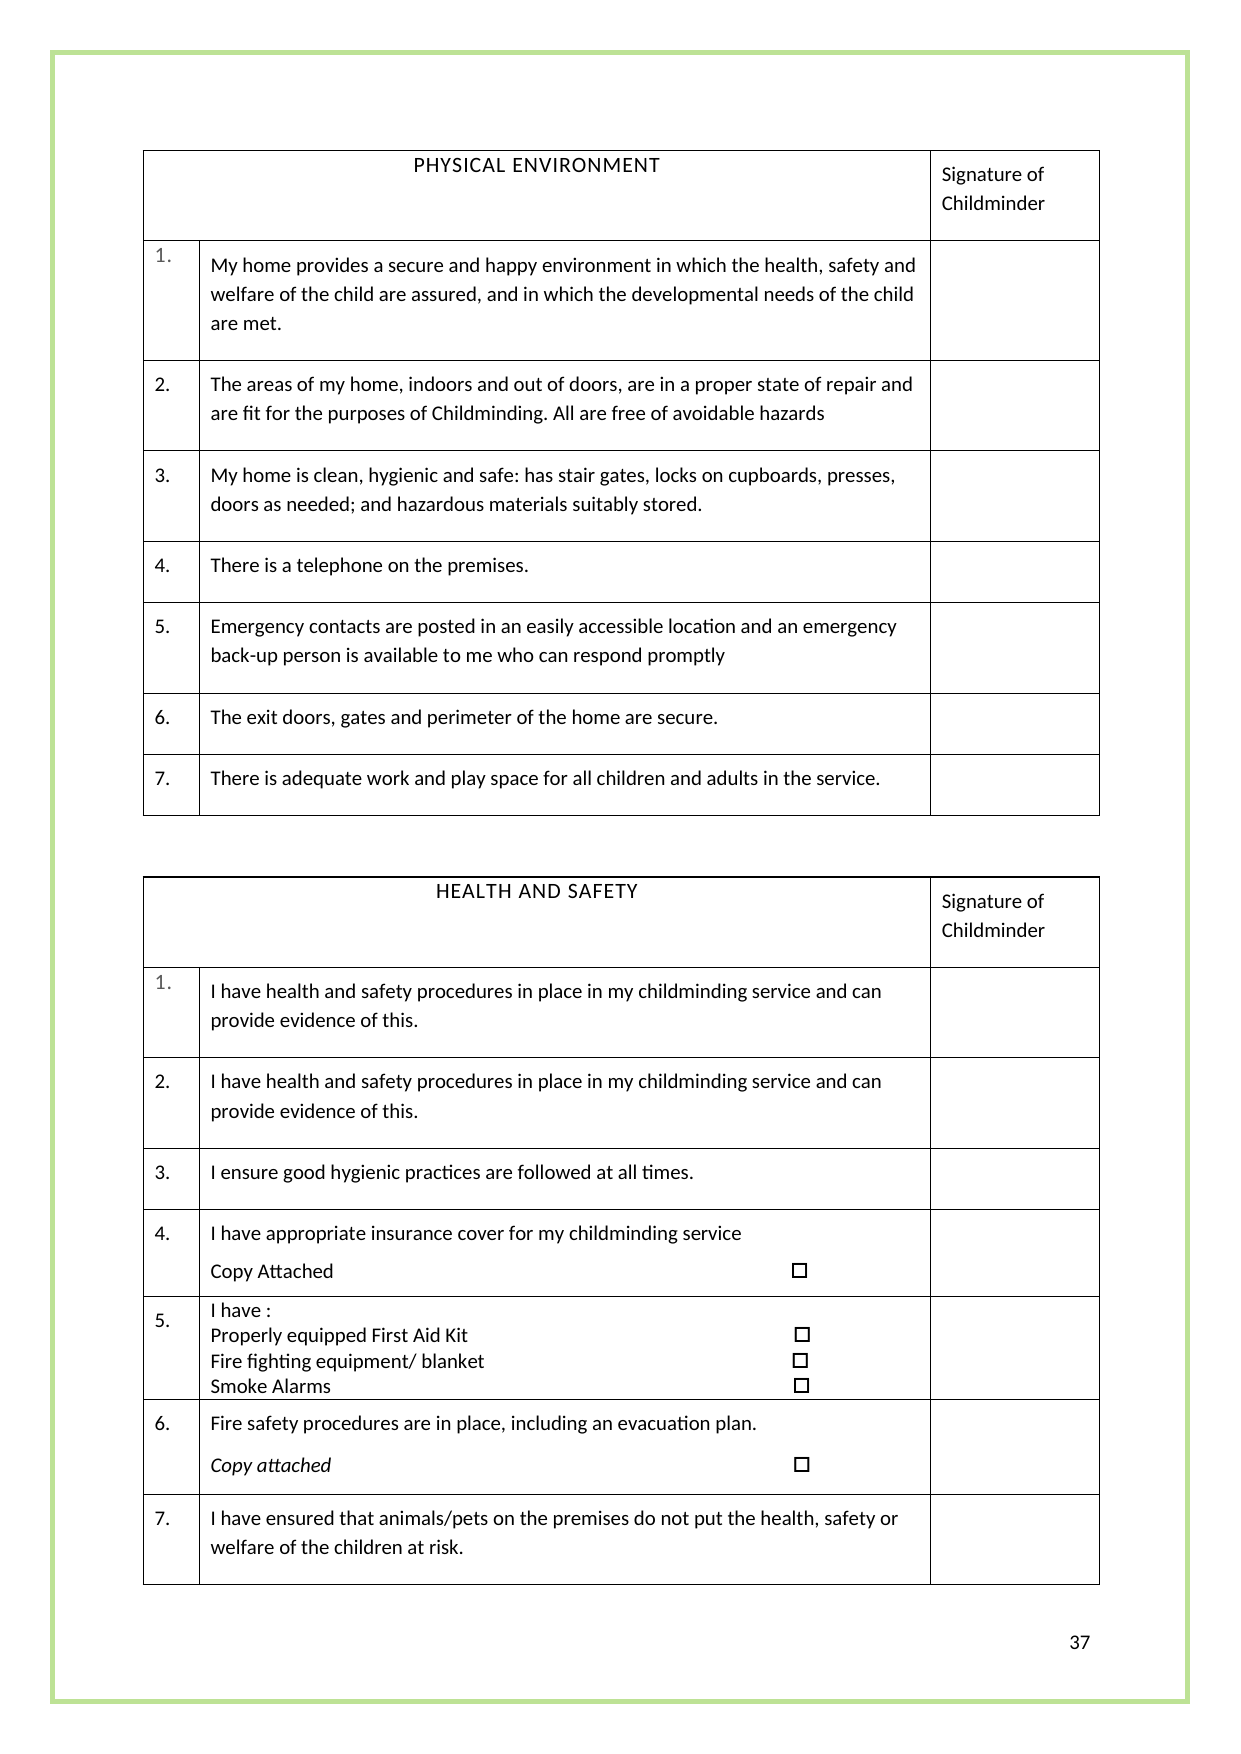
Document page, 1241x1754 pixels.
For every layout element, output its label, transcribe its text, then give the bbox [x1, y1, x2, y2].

table_header Signature of Childminder [931, 151, 1099, 240]
table_cell I ensure good hygienic practices are followed at all times. [200, 1149, 930, 1209]
table_cell [931, 603, 1099, 692]
table_cell [931, 694, 1099, 754]
table_header Signature of Childminder [931, 878, 1099, 967]
table_cell The exit doors, gates and perimeter of the home are secure. [200, 694, 930, 754]
table_cell 4. [144, 1210, 199, 1296]
table_cell [931, 968, 1099, 1057]
table_cell The areas of my home, indoors and out of doors, are in a proper state of repair and are fit for the purposes of Childminding. All are free of avoidable hazards [200, 361, 930, 450]
table_cell There is a telephone on the premises. [200, 542, 930, 602]
table_cell My home is clean, hygienic and safe: has stair gates, locks on cupboards, presses, doors as needed; and hazardous materials suitably stored. [200, 451, 930, 541]
table_cell 5. [144, 603, 199, 692]
table_cell 4. [144, 542, 199, 602]
table_cell [931, 1297, 1099, 1399]
table_cell 1. [144, 968, 199, 1057]
table_cell There is adequate work and play space for all children and adults in the service. [200, 755, 930, 815]
table_cell 6. [144, 694, 199, 754]
table_cell I have ensured that animals/pets on the premises do not put the health, safety or welfare of the children at risk. [200, 1495, 930, 1584]
table_cell [931, 1210, 1099, 1296]
table_cell 1. [144, 241, 199, 360]
table_cell [931, 1149, 1099, 1209]
table_cell 7. [144, 755, 199, 815]
table_cell [931, 241, 1099, 360]
table_cell [931, 451, 1099, 541]
table_cell 6. [144, 1400, 199, 1493]
table_cell [931, 1058, 1099, 1148]
table_cell My home provides a secure and happy environment in which the health, safety and welfare of the child are assured, and in which the developmental needs of the child are met. [200, 241, 930, 360]
table_cell I have appropriate insurance cover for my childminding service Copy Attached [200, 1210, 930, 1296]
table_cell 3. [144, 1149, 199, 1209]
table_cell 3. [144, 451, 199, 541]
table_cell [931, 1495, 1099, 1584]
table_cell I have health and safety procedures in place in my childminding service and can provide evidence of this. [200, 968, 930, 1057]
table_cell I have health and safety procedures in place in my childminding service and can provide evidence of this. [200, 1058, 930, 1148]
table_cell [931, 1400, 1099, 1493]
table_cell [931, 361, 1099, 450]
table_cell I have : Properly equipped First Aid Kit Fire fighting equipment/ blanket Smoke Alarms [200, 1297, 930, 1399]
table_cell 2. [144, 1058, 199, 1148]
table_header HEALTH AND SAFETY [144, 878, 930, 967]
table_cell [931, 755, 1099, 815]
table_cell [931, 542, 1099, 602]
table_cell 5. [144, 1297, 199, 1399]
table_cell 7. [144, 1495, 199, 1584]
table_header PHYSICAL ENVIRONMENT [144, 151, 930, 240]
table_cell Fire safety procedures are in place, including an evacuation plan. Copy attached [200, 1400, 930, 1493]
table_cell 2. [144, 361, 199, 450]
table_cell Emergency contacts are posted in an easily accessible location and an emergency back-up person is available to me who can respond promptly [200, 603, 930, 692]
